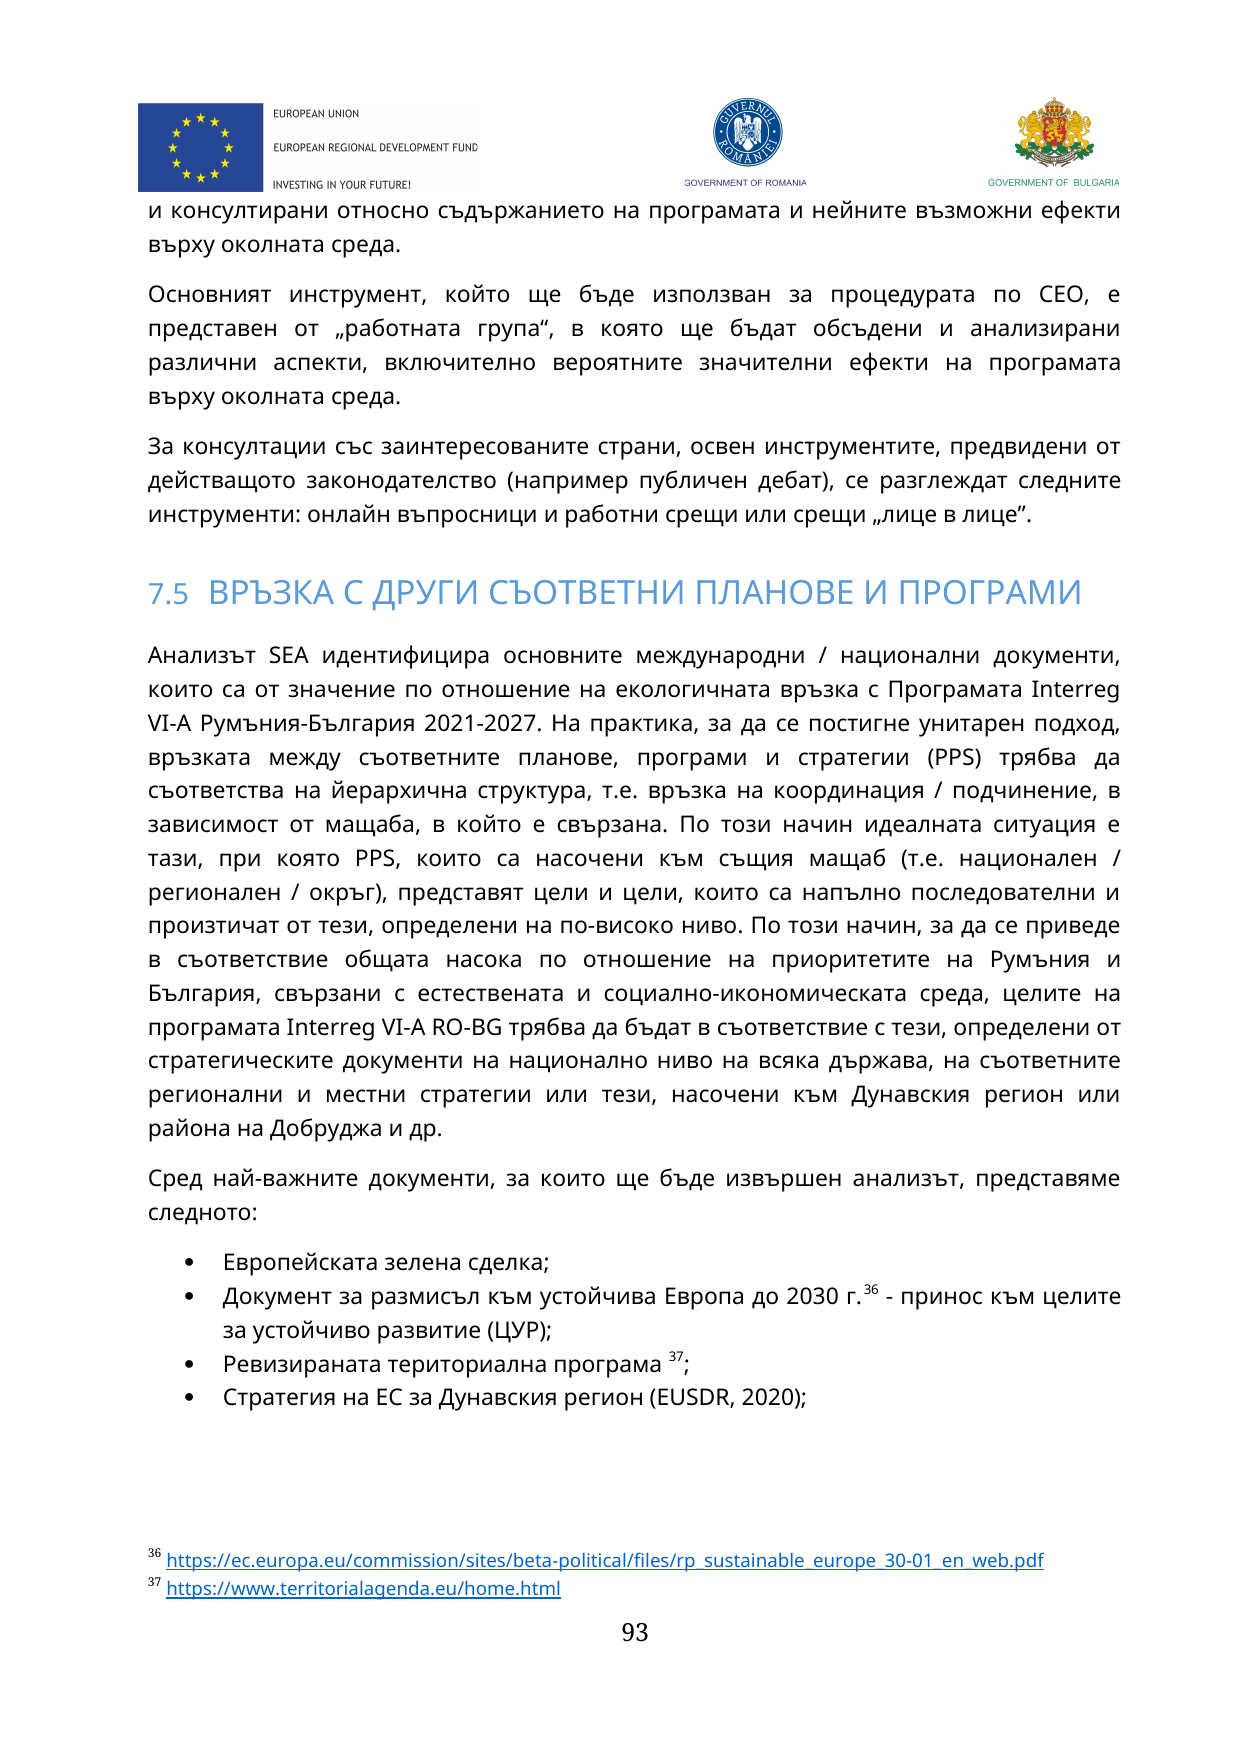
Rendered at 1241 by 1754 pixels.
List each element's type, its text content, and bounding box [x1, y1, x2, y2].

list Документ за размисъл към устойчива Европа до 2030 г. - принос към целите за устойчиво развитие (ЦУР); [185, 1280, 1122, 1345]
subtitle ВРЪЗКА С ДРУГИ СЪОТВЕТНИ ПЛАНОВЕ И ПРОГРАМИ [148, 569, 1122, 614]
text За консултации със заинтересованите страни, освен инструментите, предвидени от действащото законодателство (например публичен дебат), се разглеждат следните инструменти: онлайн въпросници и работни срещи или срещи „лице в лице”. [148, 430, 1122, 529]
text Сред най-важните документи, за които ще бъде извършен анализът, представяме следното: [148, 1162, 1122, 1227]
picture [684, 97, 807, 118]
text Основният инструмент, който ще бъде използван за процедурата по СЕО, е представен от „работната група“, в която ще бъдат обсъдени и анализирани различни аспекти, включително вероятните значителни ефекти на програмата върху околната среда. [148, 278, 1122, 411]
list Европейската зелена сделка; [185, 1246, 1122, 1278]
picture [988, 97, 1120, 118]
picture [138, 103, 478, 192]
list Ревизираната териториална програма ; [185, 1348, 1122, 1379]
text Анализът SEA идентифицира основните международни / национални документи, които са от значение по отношение на екологичната връзка с Програмата Interreg VI-A Румъния-България 2021-2027. На практика, за да се постигне унитарен подход, връзката между съответните планове, програми и стратегии (PPS) трябва да съответства на йерархична структура, т.е. връзка на координация / подчинение, в зависимост от мащаба, в който е свързана. По този начин идеалната ситуация е тази, при която PPS, които са насочени към същия мащаб (т.е. национален / регионален / окръг), представят цели и цели, които са напълно последователни и произтичат от тези, определени на по-високо ниво. По този начин, за да се приведе в съответствие общата насока по отношение на приоритетите на Румъния и България, свързани с естествената и социално-икономическата среда, целите на програмата Interreg VI-A RO-BG трябва да бъдат в съответствие с тези, определени от стратегическите документи на национално ниво на всяка държава, на съответните регионални и местни стратегии или тези, насочени към Дунавския регион или района на Добруджа и др. [148, 639, 1122, 1143]
list Стратегия на ЕС за Дунавския регион (EUSDR, 2020); [185, 1381, 1122, 1413]
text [148, 118, 1122, 259]
